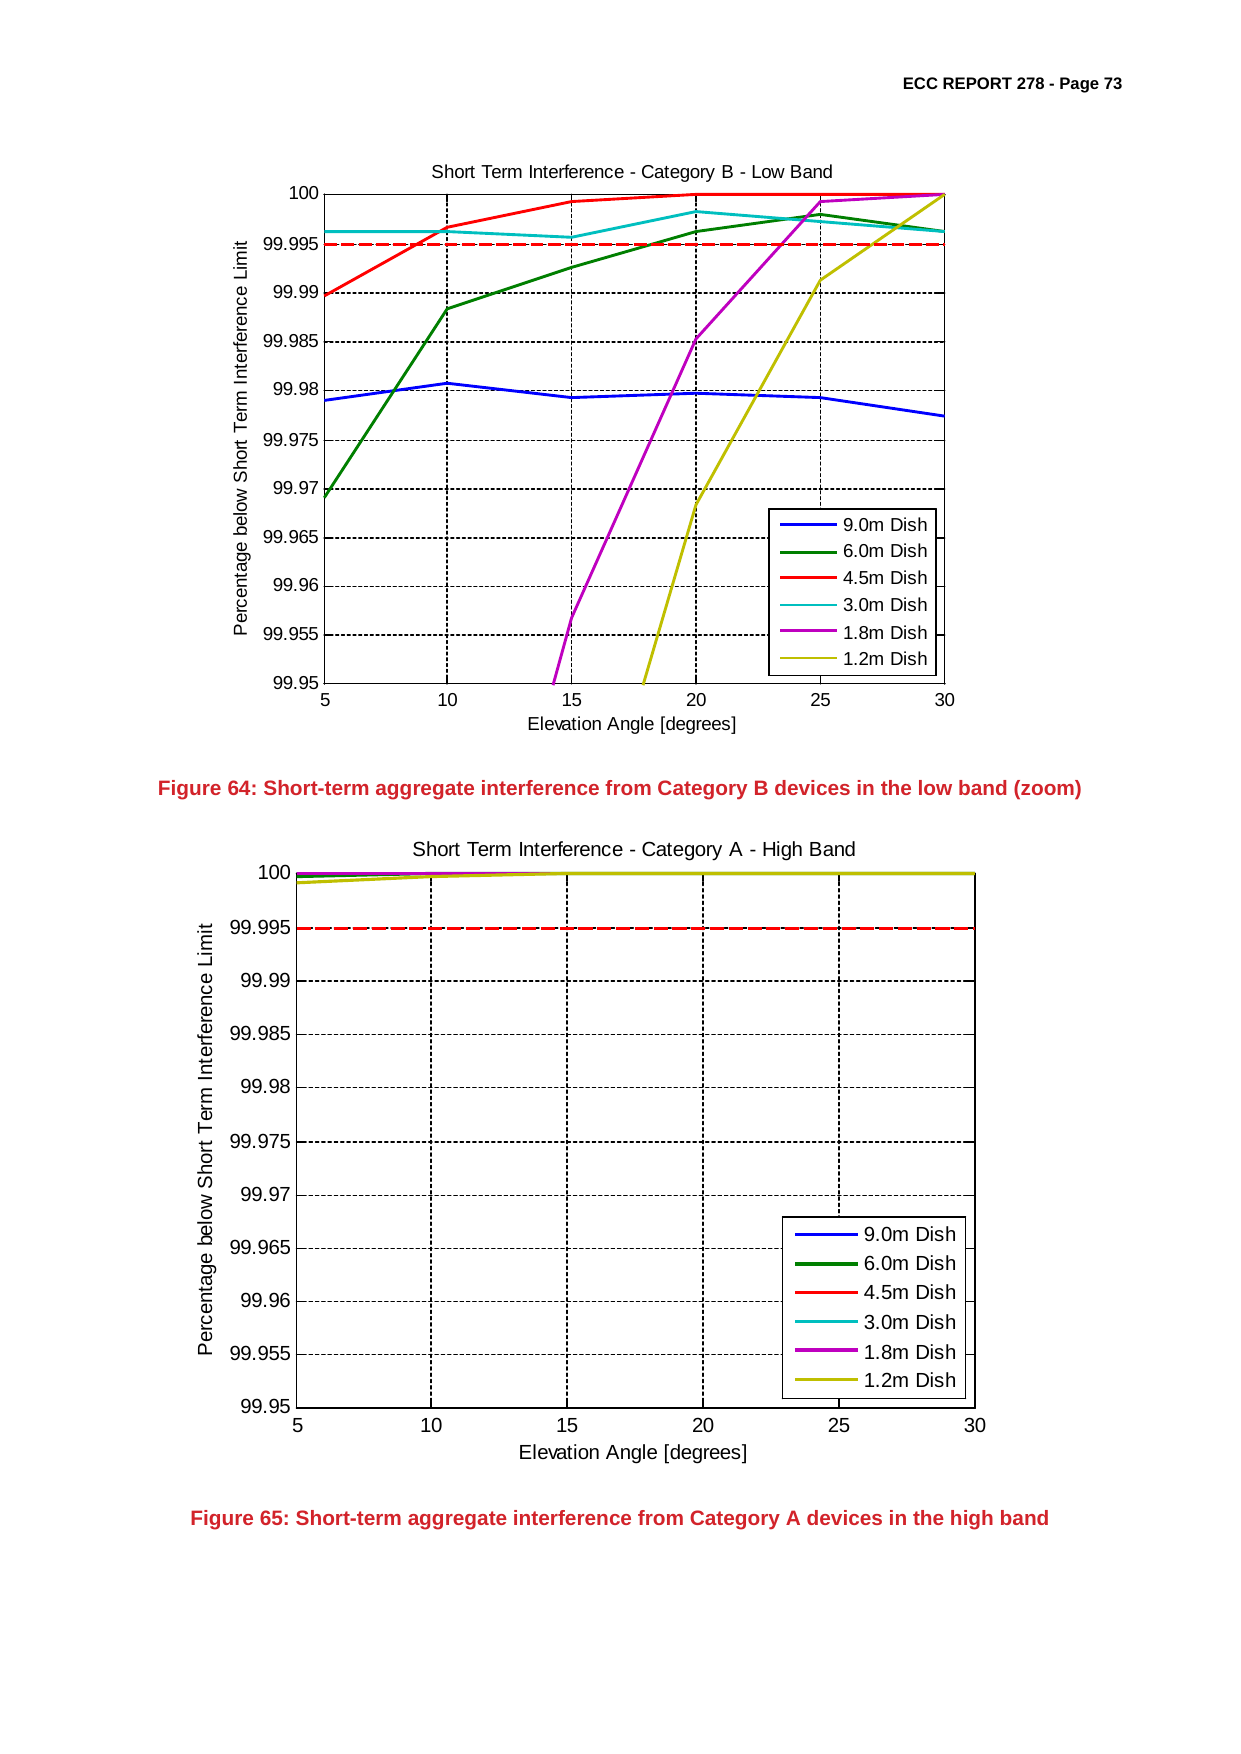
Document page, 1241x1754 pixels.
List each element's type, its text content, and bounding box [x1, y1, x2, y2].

text Figure 65: Short-term aggregate interference from Category A devices in the high band [118, 1506, 1122, 1530]
text Figure 64: Short-term aggregate interference from Category B devices in the low band (zoom) [118, 776, 1122, 800]
